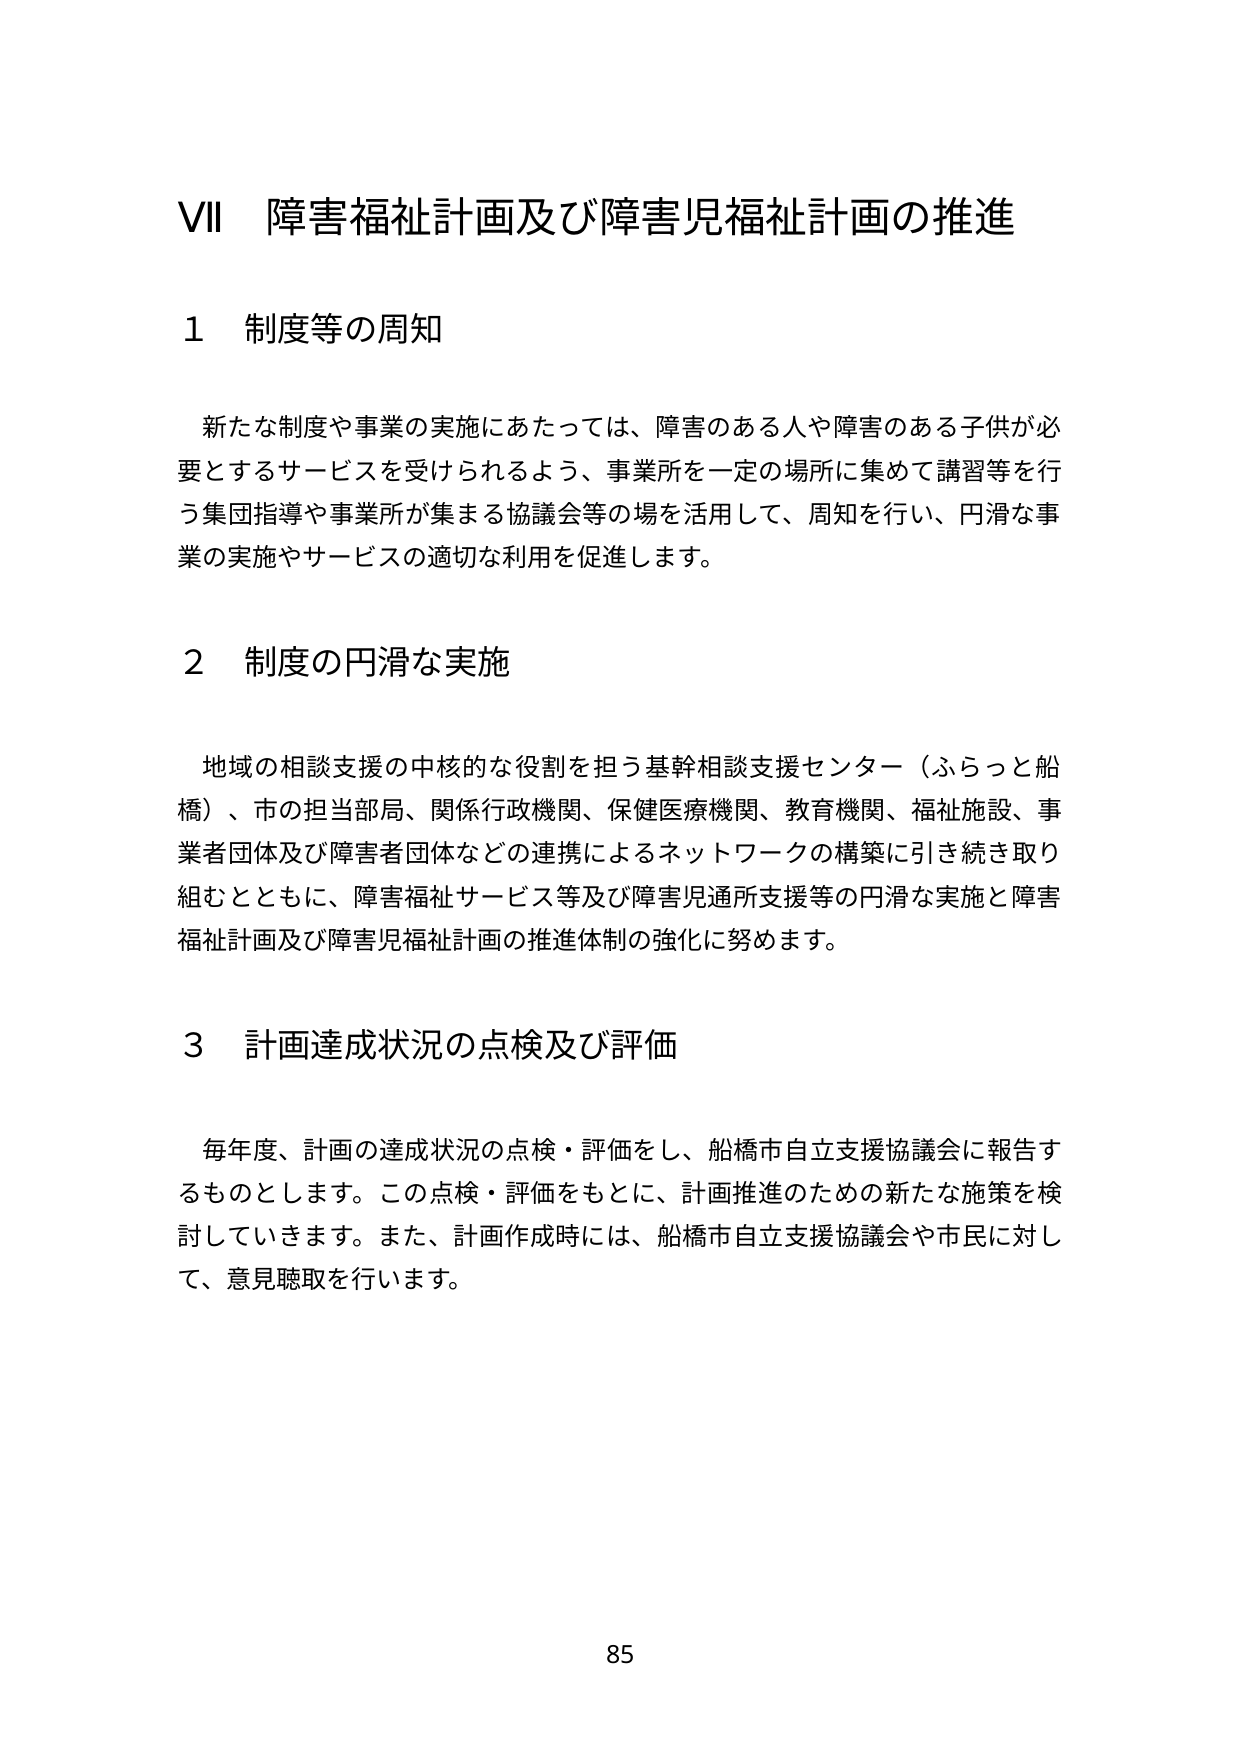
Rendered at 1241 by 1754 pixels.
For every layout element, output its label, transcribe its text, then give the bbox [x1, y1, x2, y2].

text Ⅶ 障害福祉計画及び障害児福祉計画の推進 [177, 177, 1063, 252]
text 地域の相談支援の中核的な役割を担う基幹相談支援センター（ふらっと船橋）、市の担当部局、関係行政機関、保健医療機関、教育機関、福祉施設、事業者団体及び障害者団体などの連携によるネットワークの構築に引き続き取り組むとともに、障害福祉サービス等及び障害児通所支援等の円滑な実施と障害福祉計画及び障害児福祉計画の推進体制の強化に努めます。 [177, 747, 1063, 957]
text ３ 計画達成状況の点検及び評価 [177, 1005, 1063, 1080]
text 新たな制度や事業の実施にあたっては、障害のある人や障害のある子供が必要とするサービスを受けられるよう、事業所を一定の場所に集めて講習等を行う集団指導や事業所が集まる協議会等の場を活用して、周知を行い、円滑な事業の実施やサービスの適切な利用を促進します。 [177, 407, 1063, 574]
text １ 制度等の周知 [177, 290, 1063, 365]
text ２ 制度の円滑な実施 [177, 622, 1063, 697]
text 毎年度、計画の達成状況の点検・評価をし、船橋市自立支援協議会に報告するものとします。この点検・評価をもとに、計画推進のための新たな施策を検討していきます。また、計画作成時には、船橋市自立支援協議会や市民に対して、意見聴取を行います。 [177, 1130, 1063, 1297]
